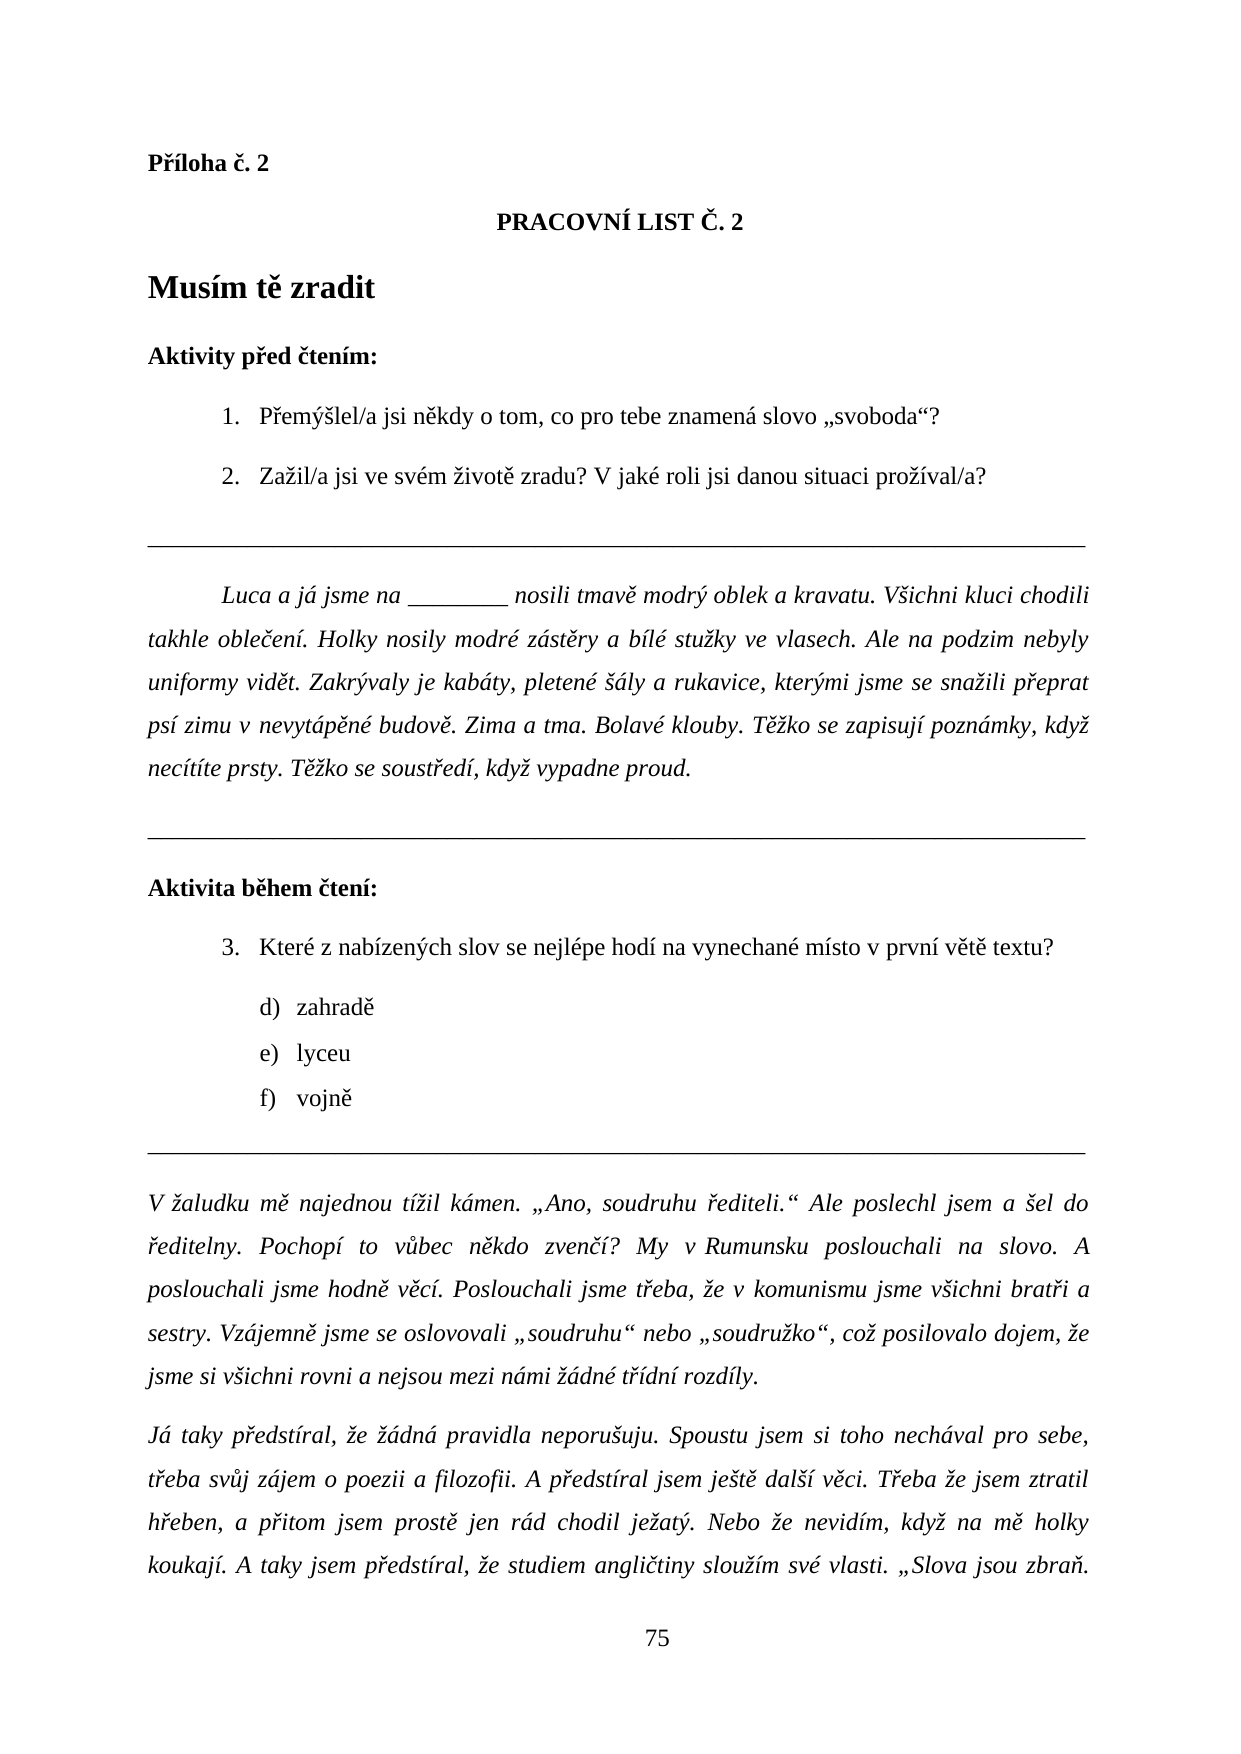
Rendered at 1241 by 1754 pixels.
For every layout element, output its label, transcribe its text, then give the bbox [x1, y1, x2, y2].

text Musím tě zradit [148, 267, 1093, 306]
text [148, 1421, 1093, 1579]
text Aktivity před čtením: [148, 341, 1093, 370]
list Zažil/a jsi ve svém životě zradu? V jaké roli jsi danou situaci prožíval/a? [221, 461, 1093, 490]
list Přemýšlel/a jsi někdy o tom, co pro tebe znamená slovo „svoboda“? [221, 401, 1093, 430]
text ___________________________________________________________________________ [148, 521, 1093, 549]
text V žaludku mě najednou tížil kámen. „Ano, soudruhu řediteli.“ Ale poslechl jsem a šel do ředitelny. Pochopí to vůbec někdo zvenčí? My v Rumunsku poslouchali na slovo. A poslouchali jsme hodně věcí. Poslouchali jsme třeba, že v komunismu jsme všichni bratři a sestry. Vzájemně jsme se oslovovali „soudruhu“ nebo „soudružko“, což posilovalo dojem, že jsme si všichni rovni a nejsou mezi námi žádné třídní rozdíly. [148, 1188, 1093, 1389]
text ___________________________________________________________________________ [148, 813, 1093, 842]
text Příloha č. 2 [148, 148, 1093, 176]
text ___________________________________________________________________________ [148, 1128, 1093, 1157]
text PRACOVNÍ LIST Č. 2 [148, 207, 1093, 236]
list vojně [259, 1083, 1093, 1112]
text Luca a já jsme na ________ nosili tmavě modrý oblek a kravatu. Všichni kluci chodili takhle oblečení. Holky nosily modré zástěry a bílé stužky ve vlasech. Ale na podzim nebyly uniformy vidět. Zakrývaly je kabáty, pletené šály a rukavice, kterými jsme se snažili přeprat psí zimu v nevytápěné budově. Zima a tma. Bolavé klouby. Těžko se zapisují poznámky, když necítíte prsty. Těžko se soustředí, když vypadne proud. [148, 581, 1093, 782]
list lyceu [259, 1038, 1093, 1066]
text Aktivita během čtení: [148, 873, 1093, 901]
list Které z nabízených slov se nejlépe hodí na vynechané místo v první větě textu? [221, 932, 1093, 961]
list zahradě [259, 992, 1093, 1021]
